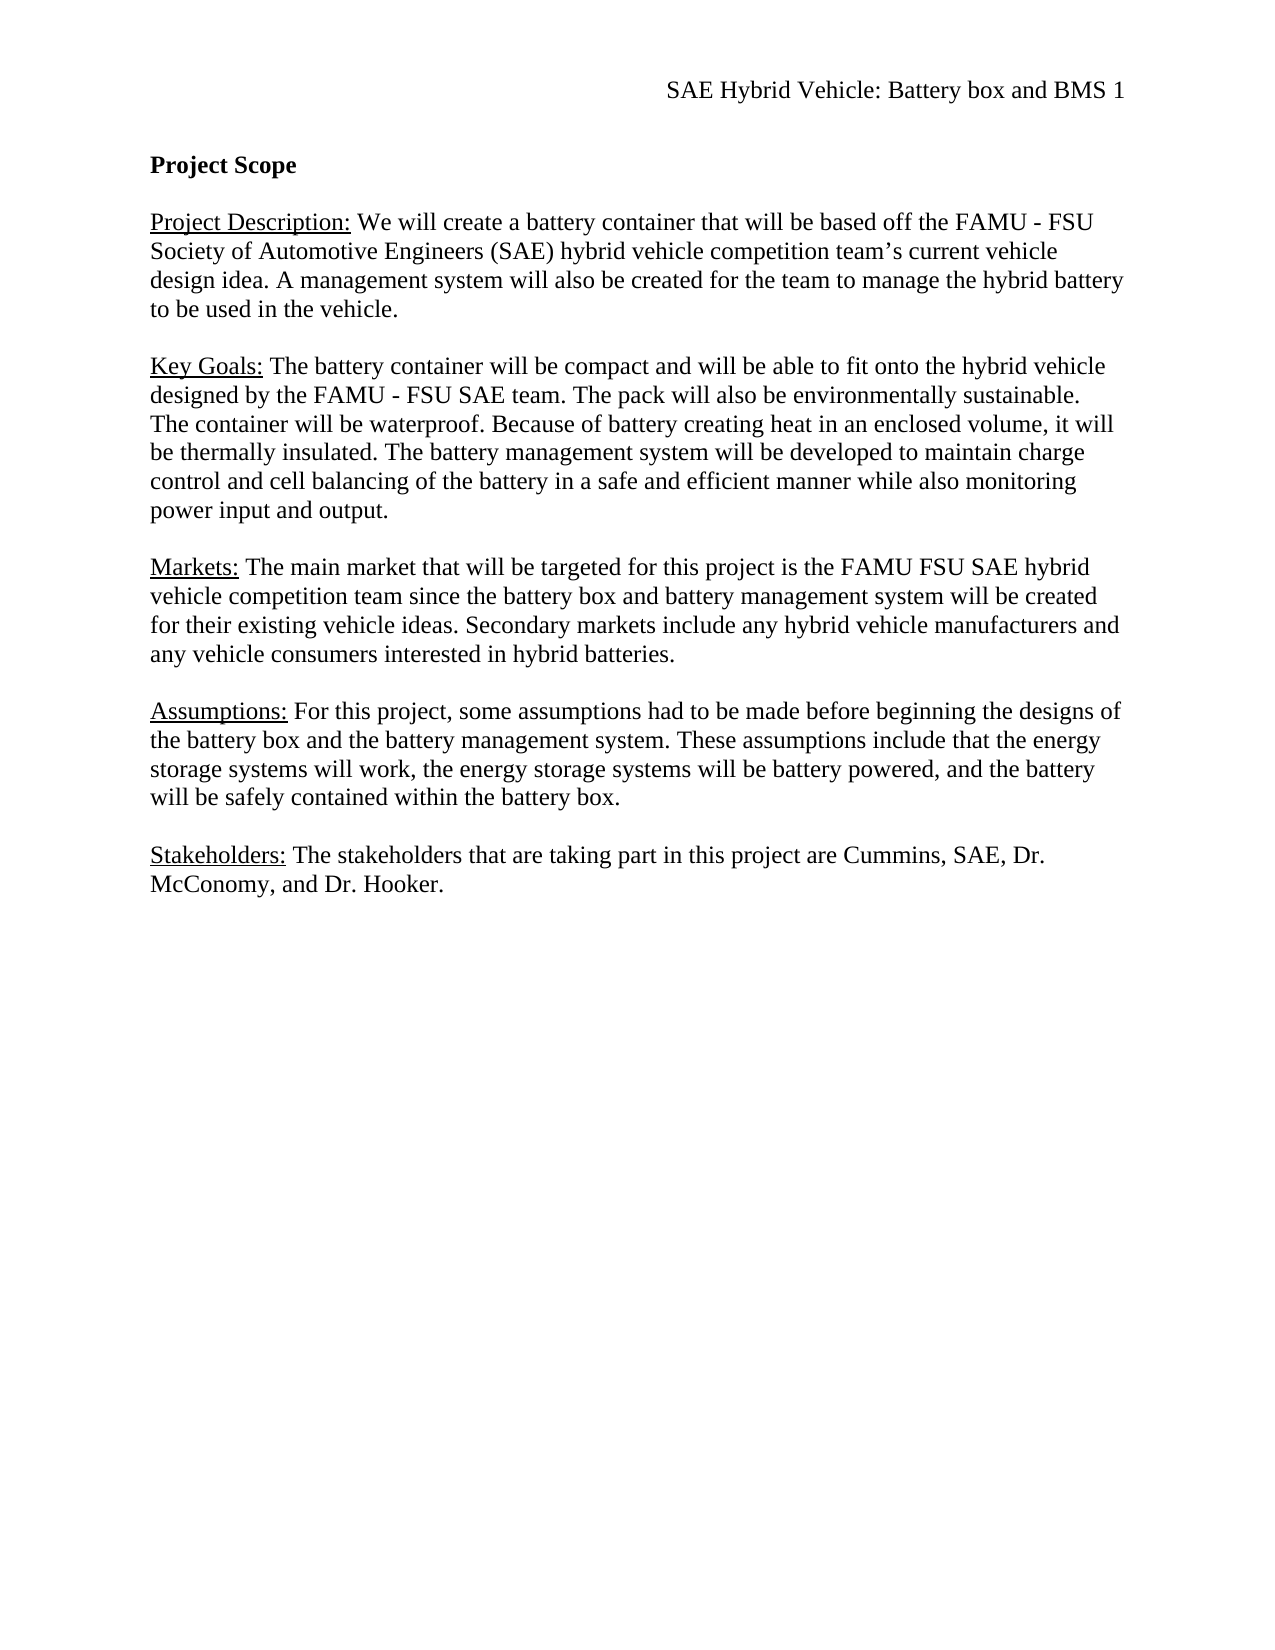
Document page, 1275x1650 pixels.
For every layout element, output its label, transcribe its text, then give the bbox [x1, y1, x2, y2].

text Assumptions: For this project, some assumptions had to be made before beginning the designs of the battery box and the battery management system. These assumptions include that the energy storage systems will work, the energy storage systems will be battery powered, and the battery will be safely contained within the battery box. [150, 696, 1125, 811]
text Markets: The main market that will be targeted for this project is the FAMU FSU SAE hybrid vehicle competition team since the battery box and battery management system will be created for their existing vehicle ideas. Secondary markets include any hybrid vehicle manufacturers and any vehicle consumers interested in hybrid batteries. [150, 552, 1125, 667]
subtitle Project Scope [150, 150, 1125, 179]
text Key Goals: The battery container will be compact and will be able to fit onto the hybrid vehicle designed by the FAMU - FSU SAE team. The pack will also be environmentally sustainable. The container will be waterproof. Because of battery creating heat in an enclosed volume, it will be thermally insulated. The battery management system will be developed to maintain charge control and cell balancing of the battery in a safe and efficient manner while also monitoring power input and output. [150, 351, 1125, 524]
text Project Description: We will create a battery container that will be based off the FAMU - FSU Society of Automotive Engineers (SAE) hybrid vehicle competition team’s current vehicle design idea. A management system will also be created for the team to manage the hybrid battery to be used in the vehicle. [150, 207, 1125, 322]
text Stakeholders: The stakeholders that are taking part in this project are Cummins, SAE, Dr. McConomy, and Dr. Hooker. [150, 840, 1125, 897]
